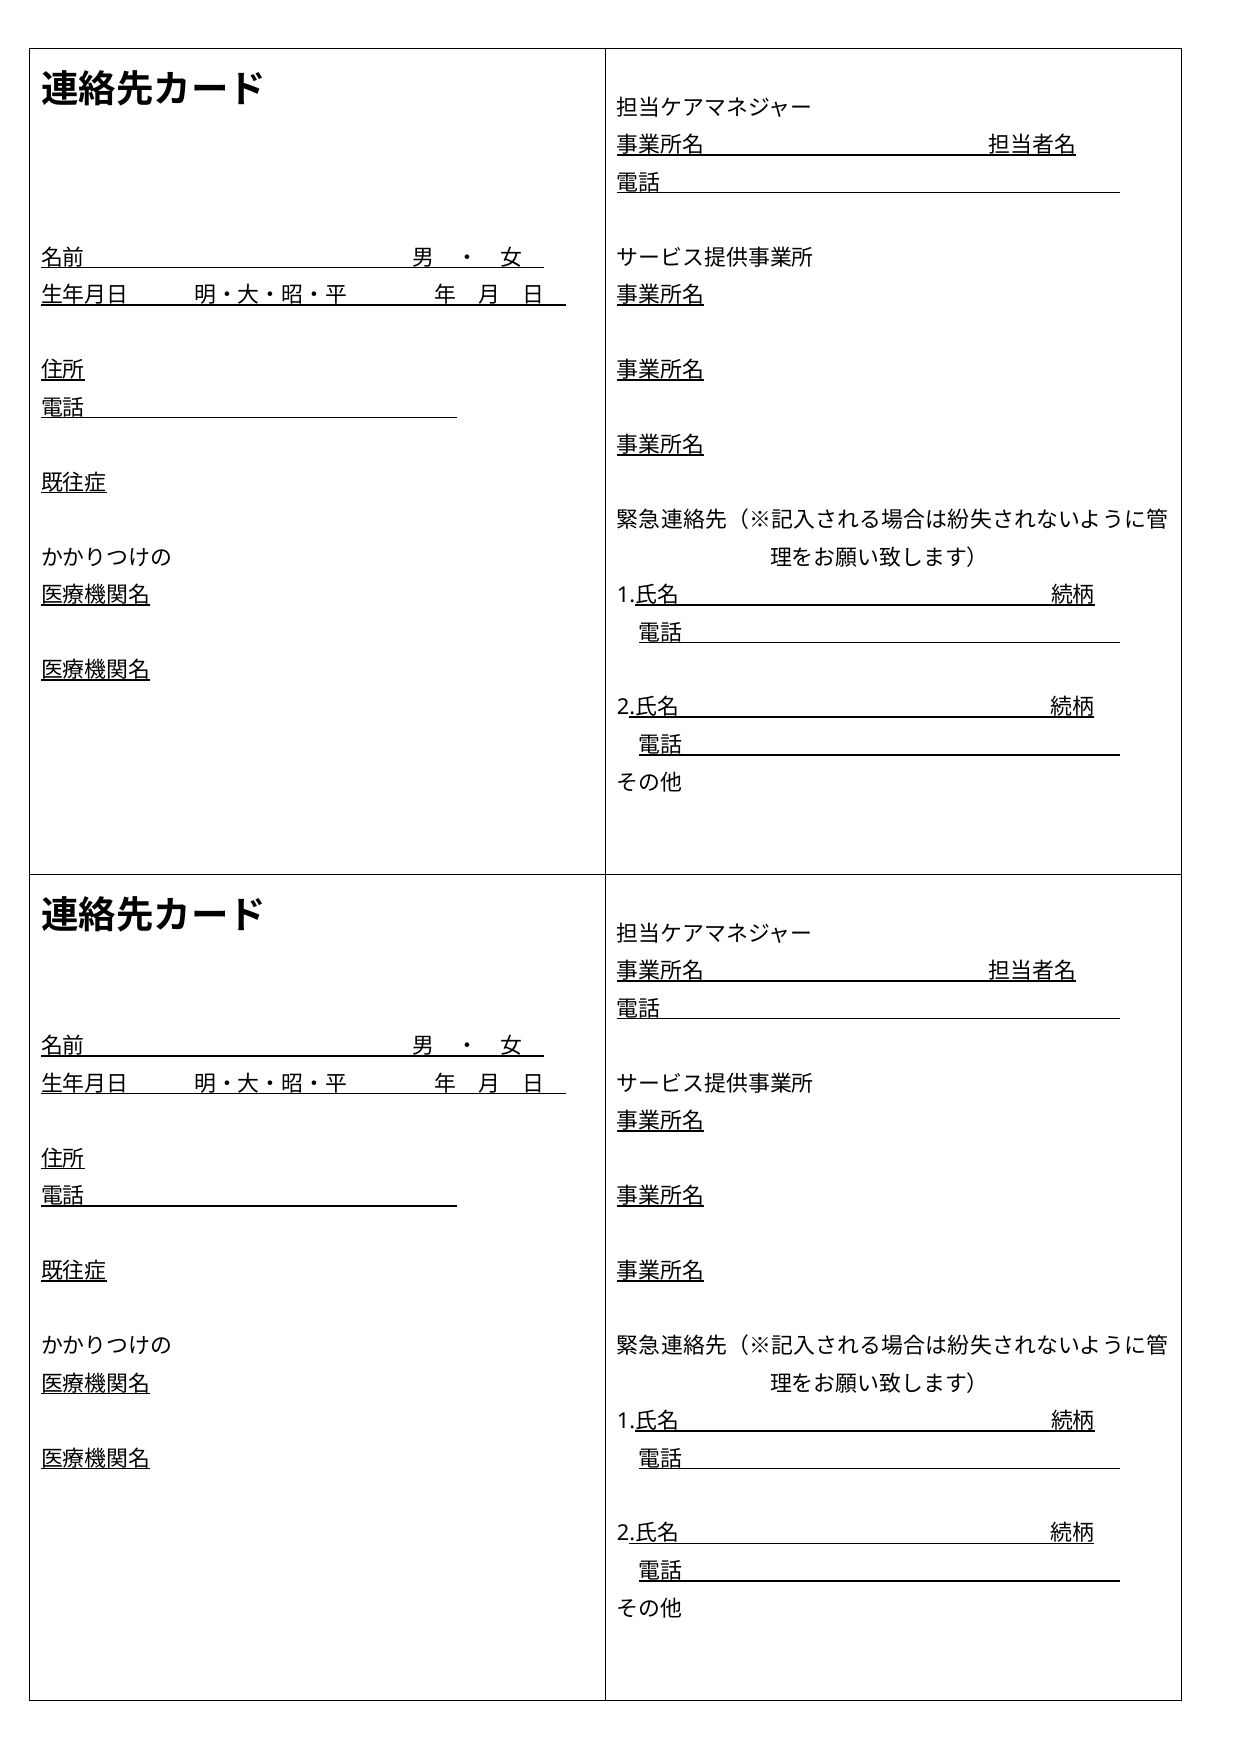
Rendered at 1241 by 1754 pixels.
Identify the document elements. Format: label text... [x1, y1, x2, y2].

table_header 担当ケアマネジャー 事業所名 担当者名 電話 サービス提供事業所 事業所名 事業所名 事業所名 緊急連絡先（※記入される場合は紛失されないように管理をお願い致します） 1.氏名 続柄 電話 2.氏名 続柄 電話 その他 [606, 49, 1181, 874]
table_cell 連絡先カード 名前 男 ・ 女 生年月日 明・大・昭・平 年 月 日 住所 電話 既往症 かかりつけの 医療機関名 医療機関名 [30, 875, 605, 1700]
table_cell 担当ケアマネジャー 事業所名 担当者名 電話 サービス提供事業所 事業所名 事業所名 事業所名 緊急連絡先（※記入される場合は紛失されないように管理をお願い致します） 1.氏名 続柄 電話 2.氏名 続柄 電話 その他 [606, 875, 1181, 1700]
table_header 連絡先カード 名前 男 ・ 女 生年月日 明・大・昭・平 年 月 日 住所 電話 既往症 かかりつけの 医療機関名 医療機関名 [30, 49, 605, 874]
